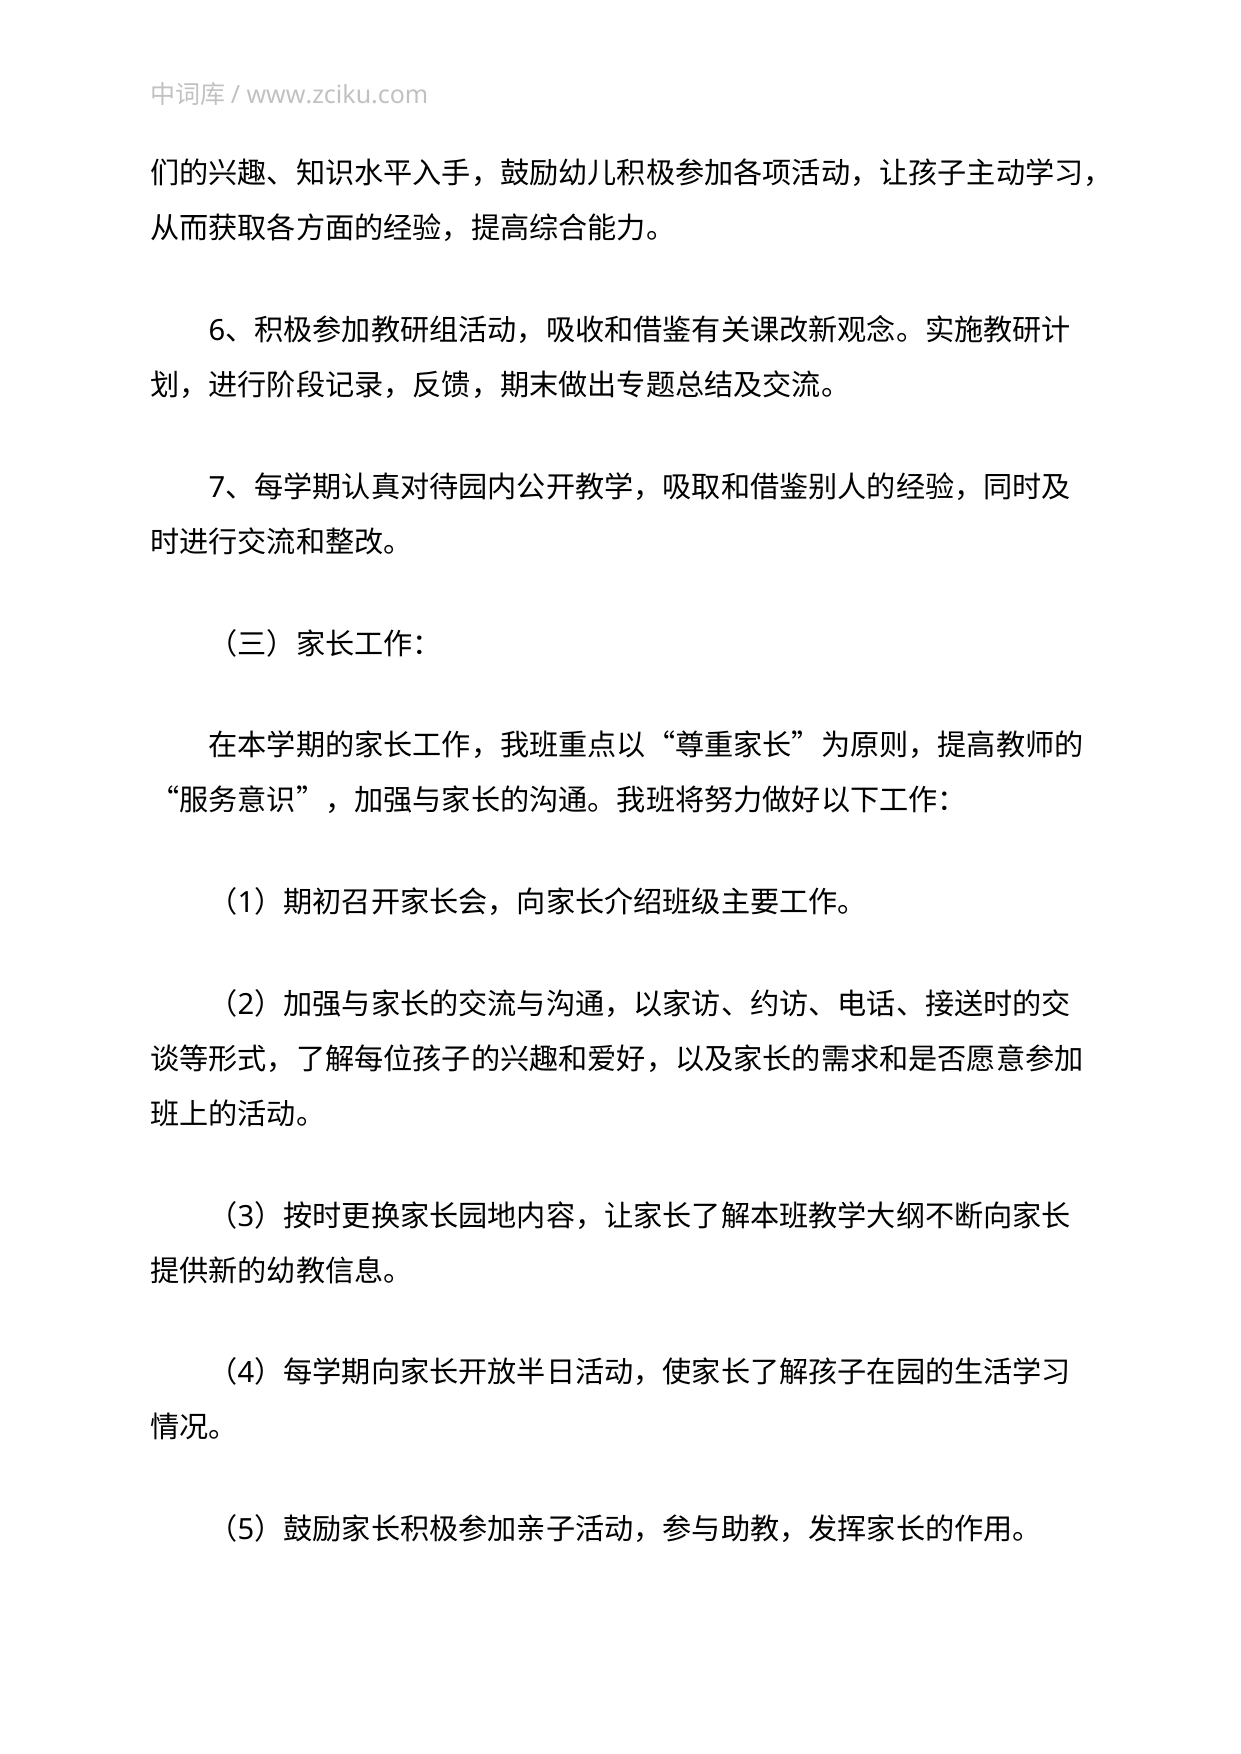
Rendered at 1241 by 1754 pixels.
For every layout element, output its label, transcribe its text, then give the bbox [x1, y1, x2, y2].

text （4）每学期向家长开放半日活动，使家长了解孩子在园的生活学习情况。 [150, 1349, 1090, 1446]
text （3）按时更换家长园地内容，让家长了解本班教学大纲不断向家长提供新的幼教信息。 [150, 1192, 1090, 1289]
text 7、每学期认真对待园内公开教学，吸取和借鉴别人的经验，同时及时进行交流和整改。 [150, 463, 1090, 561]
text 在本学期的家长工作，我班重点以“尊重家长”为原则，提高教师的“服务意识”，加强与家长的沟通。我班将努力做好以下工作： [150, 722, 1090, 819]
text （2）加强与家长的交流与沟通，以家访、约访、电话、接送时的交谈等形式，了解每位孩子的兴趣和爱好，以及家长的需求和是否愿意参加班上的活动。 [150, 981, 1090, 1133]
text 6、积极参加教研组活动，吸收和借鉴有关课改新观念。实施教研计划，进行阶段记录，反馈，期末做出专题总结及交流。 [150, 307, 1090, 404]
text （5）鼓励家长积极参加亲子活动，参与助教，发挥家长的作用。 [150, 1506, 1090, 1548]
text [150, 150, 1090, 247]
text （1）期初召开家长会，向家长介绍班级主要工作。 [150, 879, 1090, 921]
text （三）家长工作： [150, 620, 1090, 662]
